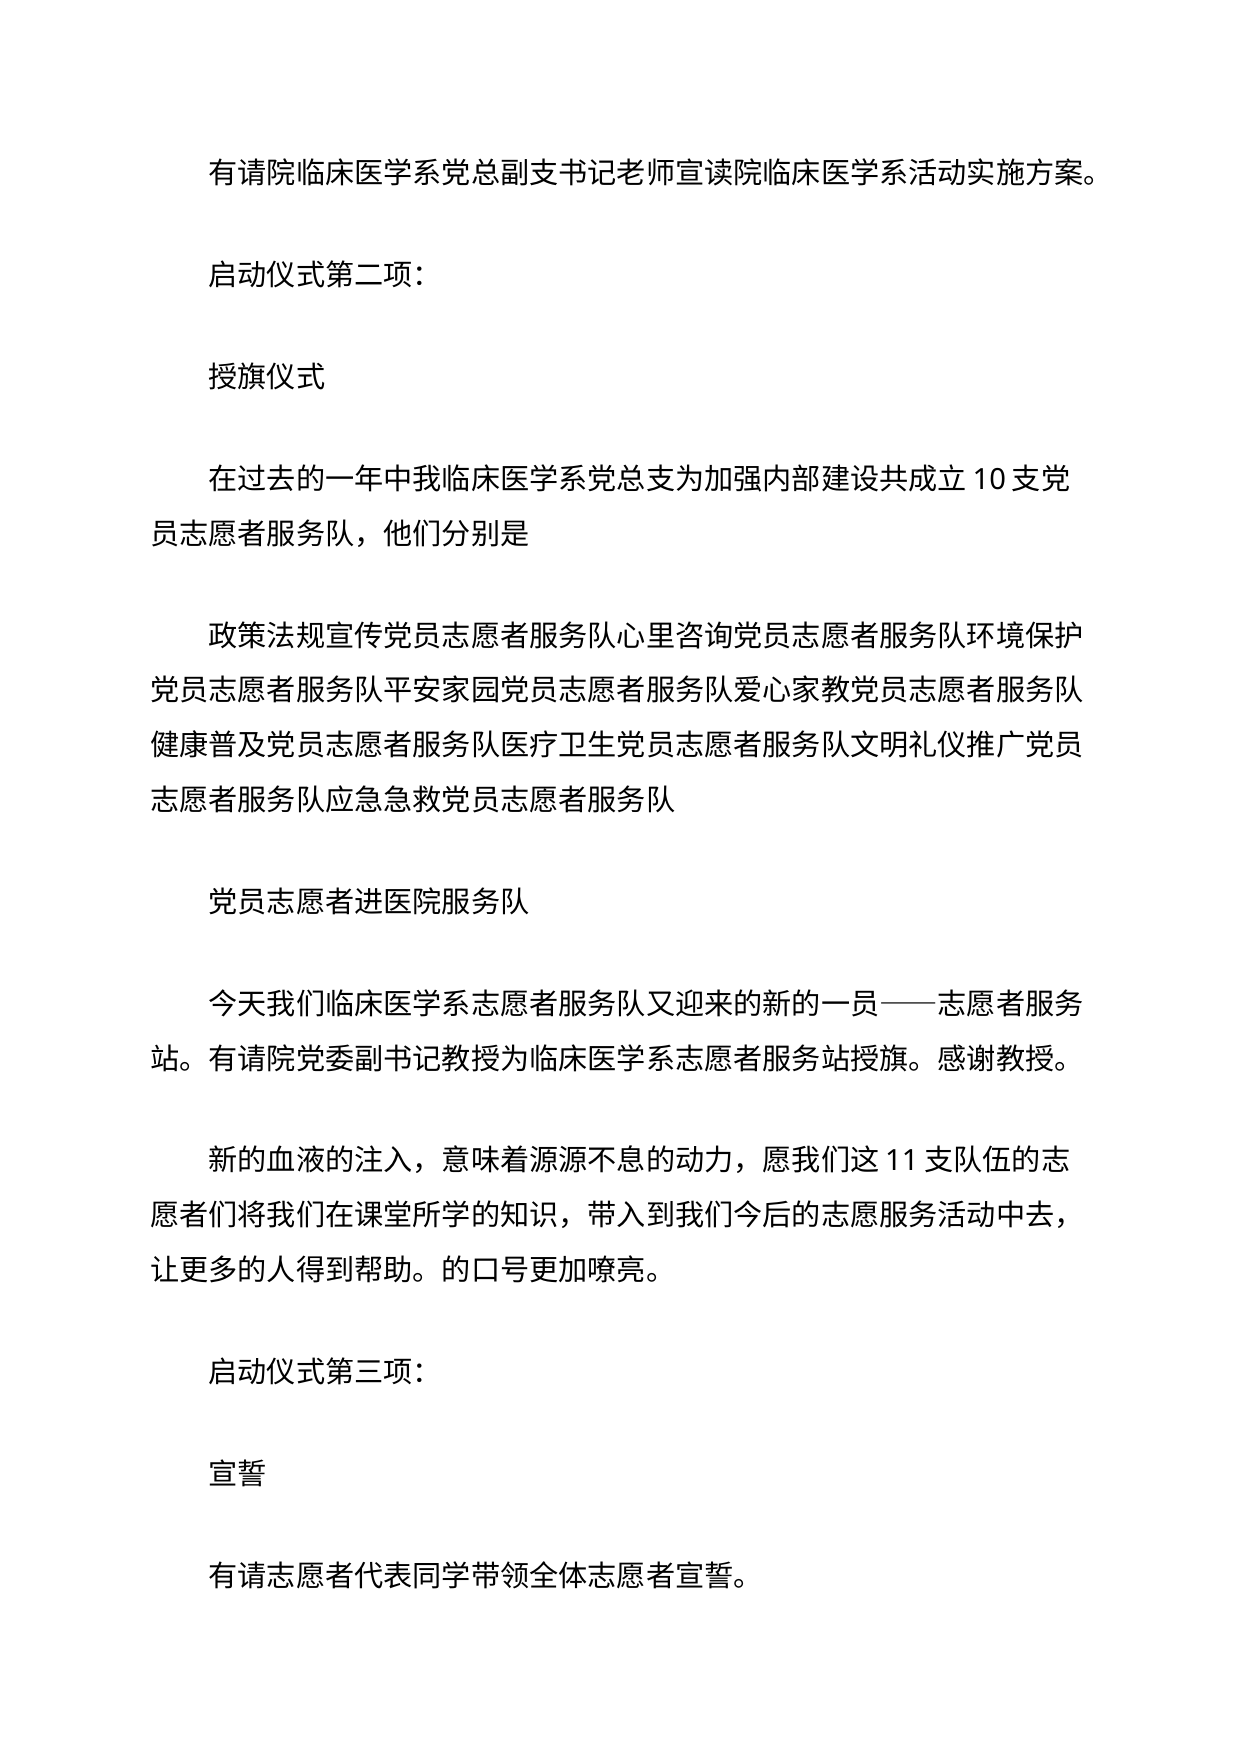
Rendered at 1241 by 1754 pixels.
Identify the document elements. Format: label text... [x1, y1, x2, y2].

text 启动仪式第三项： [150, 1349, 1090, 1391]
text 授旗仪式 [150, 353, 1090, 396]
text 启动仪式第二项： [150, 252, 1090, 294]
text 宣誓 [150, 1450, 1090, 1493]
text 新的血液的注入，意味着源源不息的动力，愿我们这11支队伍的志愿者们将我们在课堂所学的知识，带入到我们今后的志愿服务活动中去，让更多的人得到帮助。的口号更加嘹亮。 [150, 1137, 1090, 1289]
text 有请志愿者代表同学带领全体志愿者宣誓。 [150, 1552, 1090, 1594]
text 党员志愿者进医院服务队 [150, 878, 1090, 921]
text 在过去的一年中我临床医学系党总支为加强内部建设共成立10支党员志愿者服务队，他们分别是 [150, 455, 1090, 553]
text 政策法规宣传党员志愿者服务队心里咨询党员志愿者服务队环境保护党员志愿者服务队平安家园党员志愿者服务队爱心家教党员志愿者服务队健康普及党员志愿者服务队医疗卫生党员志愿者服务队文明礼仪推广党员志愿者服务队应急急救党员志愿者服务队 [150, 612, 1090, 819]
text 今天我们临床医学系志愿者服务队又迎来的新的一员——志愿者服务站。有请院党委副书记教授为临床医学系志愿者服务站授旗。感谢教授。 [150, 980, 1090, 1077]
text 有请院临床医学系党总副支书记老师宣读院临床医学系活动实施方案。 [150, 150, 1090, 192]
